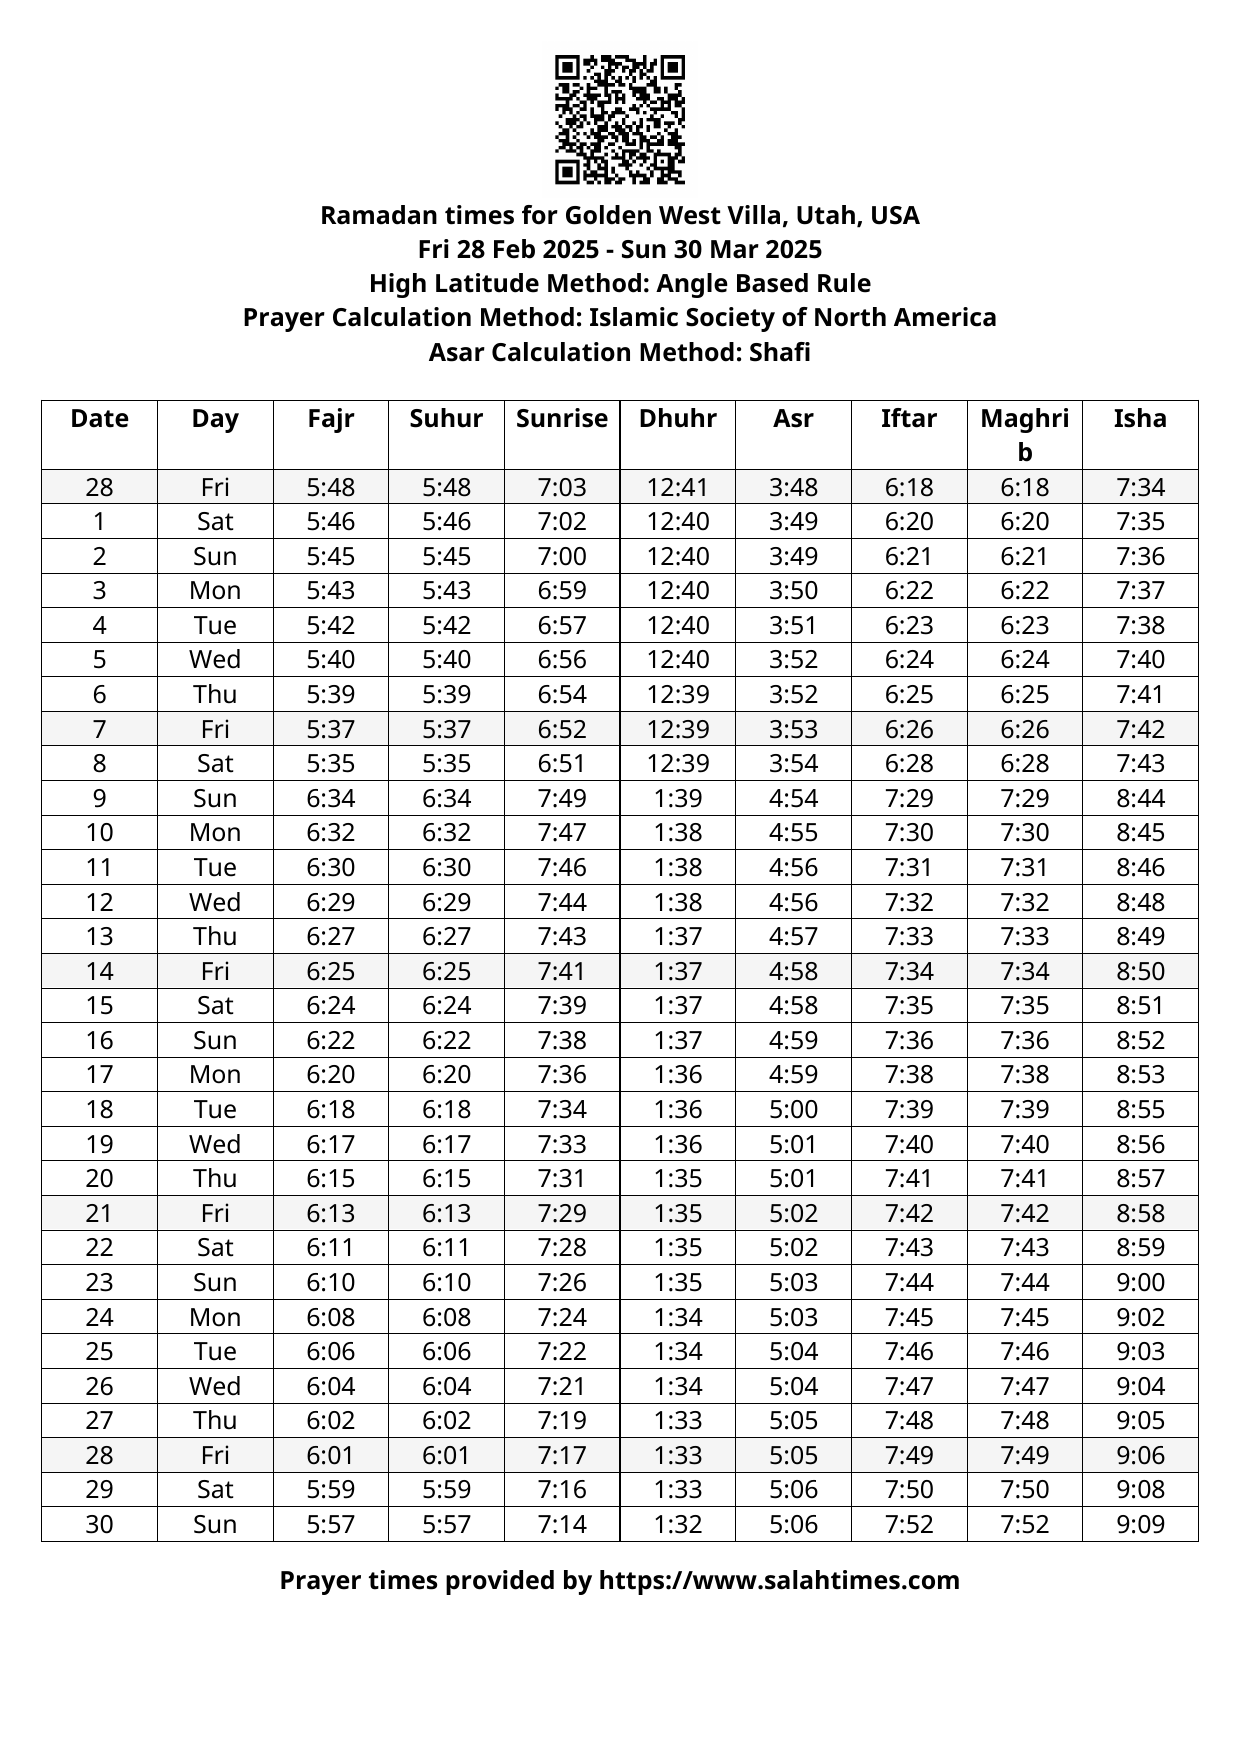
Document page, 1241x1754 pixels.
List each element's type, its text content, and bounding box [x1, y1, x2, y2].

table_cell 5:06 [736, 1507, 851, 1541]
table_cell 6:15 [389, 1161, 504, 1195]
table_cell 3:53 [736, 712, 851, 745]
table_cell 6:24 [274, 989, 388, 1022]
table_cell 6:21 [968, 539, 1082, 572]
table_cell 12:40 [621, 608, 735, 642]
table_header Day [158, 401, 273, 469]
table_cell 6:20 [968, 504, 1082, 538]
table_cell 6:25 [968, 677, 1082, 711]
table_cell 7:28 [505, 1231, 619, 1264]
table_cell 7:29 [968, 781, 1082, 814]
table_cell 6:34 [274, 781, 388, 814]
table_cell 5:04 [736, 1334, 851, 1368]
table_cell Sat [158, 989, 273, 1022]
table_cell 7:31 [968, 850, 1082, 884]
table_cell 6:25 [852, 677, 967, 711]
table_cell 6:18 [852, 470, 967, 503]
table_cell 6:01 [389, 1438, 504, 1472]
table_cell Mon [158, 1058, 273, 1091]
table_cell 24 [42, 1300, 157, 1333]
table_cell 6:22 [389, 1023, 504, 1057]
table_cell 4:59 [736, 1058, 851, 1091]
table_cell Sun [158, 781, 273, 814]
table_cell 1:35 [621, 1196, 735, 1229]
table_cell 1:34 [621, 1300, 735, 1333]
table_cell 6:29 [389, 885, 504, 918]
table_cell 5:39 [389, 677, 504, 711]
table_cell 1:37 [621, 989, 735, 1022]
table_cell 27 [42, 1404, 157, 1437]
table_cell 6:52 [505, 712, 619, 745]
table_cell 6:13 [389, 1196, 504, 1229]
table_cell 6:27 [274, 919, 388, 953]
table_cell 2 [42, 539, 157, 572]
table_cell Sat [158, 746, 273, 780]
table_cell 25 [42, 1334, 157, 1368]
table_cell 7:32 [852, 885, 967, 918]
table_cell 7:14 [505, 1507, 619, 1541]
table_cell 12:40 [621, 539, 735, 572]
table_cell 29 [42, 1473, 157, 1506]
table_cell 5:05 [736, 1404, 851, 1437]
table_cell 26 [42, 1369, 157, 1402]
table_cell 1:35 [621, 1161, 735, 1195]
table_cell 8:53 [1083, 1058, 1198, 1091]
table_cell 19 [42, 1127, 157, 1160]
table_cell 28 [42, 470, 157, 503]
table_cell 5:57 [274, 1507, 388, 1541]
table_cell 8:48 [1083, 885, 1198, 918]
table_cell Sat [158, 504, 273, 538]
table_cell 7:45 [968, 1300, 1082, 1333]
table_cell 4:57 [736, 919, 851, 953]
table_cell 6:24 [968, 643, 1082, 676]
table_cell 12 [42, 885, 157, 918]
table_cell Wed [158, 1369, 273, 1402]
table_cell 7:35 [852, 989, 967, 1022]
table_cell 9:05 [1083, 1404, 1198, 1437]
table_cell 7:24 [505, 1300, 619, 1333]
table_cell 6:51 [505, 746, 619, 780]
table_cell Sun [158, 539, 273, 572]
table_cell 8:46 [1083, 850, 1198, 884]
table_cell 7:49 [968, 1438, 1082, 1472]
table_cell Sat [158, 1473, 273, 1506]
table_cell 5:01 [736, 1127, 851, 1160]
table_cell 6:24 [389, 989, 504, 1022]
table_cell 7:40 [1083, 643, 1198, 676]
table_cell 7:02 [505, 504, 619, 538]
table_cell 7:42 [1083, 712, 1198, 745]
table_cell 6:17 [274, 1127, 388, 1160]
table_cell 8:51 [1083, 989, 1198, 1022]
table_cell 5:40 [389, 643, 504, 676]
table_cell Fri [158, 1196, 273, 1229]
table_cell 22 [42, 1231, 157, 1264]
table_cell 7:38 [1083, 608, 1198, 642]
table_cell 8:55 [1083, 1092, 1198, 1126]
table_cell 6 [42, 677, 157, 711]
table_cell 21 [42, 1196, 157, 1229]
table_cell 9:03 [1083, 1334, 1198, 1368]
table_cell 6:20 [274, 1058, 388, 1091]
text Prayer Calculation Method: Islamic Society of North America [42, 300, 1198, 334]
table_cell 6:23 [968, 608, 1082, 642]
table_cell 6:30 [274, 850, 388, 884]
table_cell 1:36 [621, 1058, 735, 1091]
table_cell 8:52 [1083, 1023, 1198, 1057]
table_cell 9:02 [1083, 1300, 1198, 1333]
table_cell 4:58 [736, 989, 851, 1022]
table_cell 4:54 [736, 781, 851, 814]
table_cell 1:39 [621, 781, 735, 814]
table_cell 5:59 [389, 1473, 504, 1506]
table_cell 5:42 [389, 608, 504, 642]
text Prayer times provided by https://www.salahtimes.com [42, 1563, 1198, 1597]
table_cell 7:35 [968, 989, 1082, 1022]
table_cell 7:42 [968, 1196, 1082, 1229]
table_cell 7:31 [852, 850, 967, 884]
table_cell 5:40 [274, 643, 388, 676]
table_cell 6:21 [852, 539, 967, 572]
table_cell 7 [42, 712, 157, 745]
table_cell Fri [158, 954, 273, 987]
table_cell 20 [42, 1161, 157, 1195]
table_cell 3:54 [736, 746, 851, 780]
table_cell 6:29 [274, 885, 388, 918]
table_cell 7:41 [1083, 677, 1198, 711]
table_cell 5 [42, 643, 157, 676]
table_cell 7:36 [852, 1023, 967, 1057]
table_cell 15 [42, 989, 157, 1022]
table_cell 12:39 [621, 746, 735, 780]
table_cell 6:34 [389, 781, 504, 814]
table_cell 6:26 [968, 712, 1082, 745]
table_cell 7:39 [505, 989, 619, 1022]
text Asar Calculation Method: Shafi [42, 334, 1198, 368]
table_cell 6:20 [852, 504, 967, 538]
table_header Isha [1083, 401, 1198, 469]
table_cell 7:41 [968, 1161, 1082, 1195]
table_cell 7:34 [505, 1092, 619, 1126]
table_cell 5:04 [736, 1369, 851, 1402]
table_cell 6:57 [505, 608, 619, 642]
table_cell 3:50 [736, 574, 851, 607]
table_cell Tue [158, 850, 273, 884]
table_cell 6:20 [389, 1058, 504, 1091]
table_cell 8 [42, 746, 157, 780]
table_cell 7:30 [852, 816, 967, 849]
table_cell 8:49 [1083, 919, 1198, 953]
table_header Suhur [389, 401, 504, 469]
table_header Dhuhr [621, 401, 735, 469]
table_cell 7:52 [852, 1507, 967, 1541]
table_cell 6:10 [389, 1265, 504, 1299]
table_cell 6:22 [968, 574, 1082, 607]
table_cell 3:51 [736, 608, 851, 642]
table_cell 12:40 [621, 574, 735, 607]
table_cell 6:04 [274, 1369, 388, 1402]
table_cell 8:56 [1083, 1127, 1198, 1160]
table_cell 18 [42, 1092, 157, 1126]
table_cell Fri [158, 1438, 273, 1472]
table_cell 9:06 [1083, 1438, 1198, 1472]
table_cell 7:42 [852, 1196, 967, 1229]
table_cell 7:26 [505, 1265, 619, 1299]
table_cell 7:41 [852, 1161, 967, 1195]
table_cell 6:18 [389, 1092, 504, 1126]
table_cell 7:52 [968, 1507, 1082, 1541]
table_header Date [42, 401, 157, 469]
table_cell 4 [42, 608, 157, 642]
table_cell 7:36 [968, 1023, 1082, 1057]
table_cell 6:22 [274, 1023, 388, 1057]
table_cell 7:43 [1083, 746, 1198, 780]
table_cell Wed [158, 885, 273, 918]
table_cell 8:45 [1083, 816, 1198, 849]
table_cell 10 [42, 816, 157, 849]
table_cell 1:36 [621, 1092, 735, 1126]
table_cell 12:39 [621, 712, 735, 745]
table_cell 5:43 [274, 574, 388, 607]
table_cell Sun [158, 1265, 273, 1299]
table_cell 7:03 [505, 470, 619, 503]
table_cell 5:46 [274, 504, 388, 538]
table_cell Wed [158, 1127, 273, 1160]
table_cell Thu [158, 919, 273, 953]
table_cell 28 [42, 1438, 157, 1472]
table_cell 7:38 [505, 1023, 619, 1057]
table_cell 7:44 [852, 1265, 967, 1299]
table_cell 8:50 [1083, 954, 1198, 987]
table_cell 12:41 [621, 470, 735, 503]
table_cell 6:30 [389, 850, 504, 884]
table_cell 5:46 [389, 504, 504, 538]
table_cell 8:59 [1083, 1231, 1198, 1264]
table_cell 7:33 [968, 919, 1082, 953]
table_cell Thu [158, 1161, 273, 1195]
table_cell 3 [42, 574, 157, 607]
table_cell 7:38 [968, 1058, 1082, 1091]
table_cell 7:44 [968, 1265, 1082, 1299]
table_cell Thu [158, 677, 273, 711]
table_cell 7:44 [505, 885, 619, 918]
table_cell Sun [158, 1507, 273, 1541]
table_cell 8:44 [1083, 781, 1198, 814]
table_cell 8:58 [1083, 1196, 1198, 1229]
table_cell 6:04 [389, 1369, 504, 1402]
table_cell 1:36 [621, 1127, 735, 1160]
table_cell 7:43 [968, 1231, 1082, 1264]
table_header Maghrib [968, 401, 1082, 469]
table_cell 5:05 [736, 1438, 851, 1472]
table_cell 1:34 [621, 1334, 735, 1368]
table_cell 7:43 [852, 1231, 967, 1264]
table_cell 7:29 [505, 1196, 619, 1229]
table_cell 4:56 [736, 885, 851, 918]
table_cell 16 [42, 1023, 157, 1057]
table_cell Mon [158, 574, 273, 607]
table_cell 1:33 [621, 1473, 735, 1506]
table_cell 1:37 [621, 919, 735, 953]
table_header Iftar [852, 401, 967, 469]
table_cell 3:52 [736, 643, 851, 676]
table_cell 6:11 [274, 1231, 388, 1264]
table_cell 6:56 [505, 643, 619, 676]
table_cell 6:32 [389, 816, 504, 849]
table_cell 6:08 [389, 1300, 504, 1333]
table_cell Mon [158, 1300, 273, 1333]
table_cell 7:17 [505, 1438, 619, 1472]
table_cell Mon [158, 816, 273, 849]
table_cell 7:49 [852, 1438, 967, 1472]
table_cell 1:33 [621, 1438, 735, 1472]
table_cell 6:26 [852, 712, 967, 745]
table_cell 1:35 [621, 1231, 735, 1264]
table_cell 6:08 [274, 1300, 388, 1333]
table_cell 12:40 [621, 643, 735, 676]
table_cell 7:33 [505, 1127, 619, 1160]
table_cell Tue [158, 608, 273, 642]
table_cell 7:00 [505, 539, 619, 572]
text Fri 28 Feb 2025 - Sun 30 Mar 2025 [42, 232, 1198, 266]
table_cell 5:00 [736, 1092, 851, 1126]
table_cell 5:01 [736, 1161, 851, 1195]
table_cell 7:39 [968, 1092, 1082, 1126]
table_cell 6:18 [274, 1092, 388, 1126]
table_cell Thu [158, 1404, 273, 1437]
table_cell 7:50 [852, 1473, 967, 1506]
table_cell 4:55 [736, 816, 851, 849]
table_cell 1:37 [621, 954, 735, 987]
table_cell 5:59 [274, 1473, 388, 1506]
table_cell 9:09 [1083, 1507, 1198, 1541]
table_cell 6:18 [968, 470, 1082, 503]
table_cell 7:38 [852, 1058, 967, 1091]
table_cell 5:35 [389, 746, 504, 780]
table_cell 7:48 [968, 1404, 1082, 1437]
table_cell 6:54 [505, 677, 619, 711]
table_cell 6:23 [852, 608, 967, 642]
table_cell 6:11 [389, 1231, 504, 1264]
table_cell Sat [158, 1231, 273, 1264]
table_cell 3:52 [736, 677, 851, 711]
table_cell 3:48 [736, 470, 851, 503]
table_cell 9:00 [1083, 1265, 1198, 1299]
table_cell 7:21 [505, 1369, 619, 1402]
table_cell Tue [158, 1334, 273, 1368]
table_cell 13 [42, 919, 157, 953]
table_cell 6:28 [852, 746, 967, 780]
table_cell 17 [42, 1058, 157, 1091]
table_cell 5:45 [389, 539, 504, 572]
table_cell 7:43 [505, 919, 619, 953]
table_cell 6:25 [274, 954, 388, 987]
table_cell 5:03 [736, 1300, 851, 1333]
table_cell 7:40 [968, 1127, 1082, 1160]
table_cell 8:57 [1083, 1161, 1198, 1195]
table_cell 7:46 [852, 1334, 967, 1368]
picture [542, 41, 699, 198]
table_cell 5:02 [736, 1231, 851, 1264]
table_cell 7:34 [968, 954, 1082, 987]
table_cell 6:06 [389, 1334, 504, 1368]
table_cell 1:35 [621, 1265, 735, 1299]
table_cell 5:57 [389, 1507, 504, 1541]
table_cell 6:10 [274, 1265, 388, 1299]
table_cell 23 [42, 1265, 157, 1299]
table_cell 6:02 [389, 1404, 504, 1437]
table_cell 6:22 [852, 574, 967, 607]
table_cell 7:29 [852, 781, 967, 814]
table_cell 6:17 [389, 1127, 504, 1160]
table_cell 7:35 [1083, 504, 1198, 538]
table_cell 30 [42, 1507, 157, 1541]
table_cell 5:37 [389, 712, 504, 745]
table_cell Tue [158, 1092, 273, 1126]
table_cell 3:49 [736, 539, 851, 572]
table_cell 7:46 [505, 850, 619, 884]
table_cell 7:41 [505, 954, 619, 987]
table_cell 9:08 [1083, 1473, 1198, 1506]
table_cell 5:39 [274, 677, 388, 711]
table_cell 7:19 [505, 1404, 619, 1437]
table_cell 7:36 [505, 1058, 619, 1091]
table_cell 5:35 [274, 746, 388, 780]
table_cell 7:36 [1083, 539, 1198, 572]
text Ramadan times for Golden West Villa, Utah, USA [42, 198, 1198, 232]
table_cell 5:03 [736, 1265, 851, 1299]
table_header Asr [736, 401, 851, 469]
table_cell 6:32 [274, 816, 388, 849]
table_cell 7:47 [852, 1369, 967, 1402]
table_cell 5:02 [736, 1196, 851, 1229]
table_cell 7:37 [1083, 574, 1198, 607]
table_cell 4:58 [736, 954, 851, 987]
table_cell 7:30 [968, 816, 1082, 849]
table_cell 7:34 [1083, 470, 1198, 503]
table_cell 4:56 [736, 850, 851, 884]
table_cell 1:33 [621, 1404, 735, 1437]
table_header Sunrise [505, 401, 619, 469]
table_cell 7:39 [852, 1092, 967, 1126]
table_cell 1 [42, 504, 157, 538]
table_cell 7:31 [505, 1161, 619, 1195]
table_cell 1:38 [621, 850, 735, 884]
table_cell 7:50 [968, 1473, 1082, 1506]
table_cell 7:49 [505, 781, 619, 814]
table_cell Fri [158, 712, 273, 745]
table_cell 3:49 [736, 504, 851, 538]
text High Latitude Method: Angle Based Rule [42, 266, 1198, 300]
table_cell 5:42 [274, 608, 388, 642]
table_cell 7:33 [852, 919, 967, 953]
table_cell 6:27 [389, 919, 504, 953]
table_cell 6:24 [852, 643, 967, 676]
table_cell Sun [158, 1023, 273, 1057]
table_cell 7:47 [505, 816, 619, 849]
table_cell Wed [158, 643, 273, 676]
table_cell 6:06 [274, 1334, 388, 1368]
table_cell 7:34 [852, 954, 967, 987]
table_cell 6:01 [274, 1438, 388, 1472]
table_cell 5:48 [274, 470, 388, 503]
table_cell 7:16 [505, 1473, 619, 1506]
table_cell 6:28 [968, 746, 1082, 780]
table_cell 1:32 [621, 1507, 735, 1541]
table_cell 12:39 [621, 677, 735, 711]
table_cell 7:47 [968, 1369, 1082, 1402]
table_cell 1:37 [621, 1023, 735, 1057]
table_cell 5:37 [274, 712, 388, 745]
table_cell 5:43 [389, 574, 504, 607]
table_cell 6:25 [389, 954, 504, 987]
table_cell 5:45 [274, 539, 388, 572]
table_cell 7:45 [852, 1300, 967, 1333]
table_cell 1:38 [621, 816, 735, 849]
table_cell Fri [158, 470, 273, 503]
table_cell 5:48 [389, 470, 504, 503]
table_cell 4:59 [736, 1023, 851, 1057]
table_cell 6:13 [274, 1196, 388, 1229]
table_cell 6:02 [274, 1404, 388, 1437]
table_cell 7:46 [968, 1334, 1082, 1368]
table_cell 6:15 [274, 1161, 388, 1195]
table_cell 1:34 [621, 1369, 735, 1402]
table_cell 9 [42, 781, 157, 814]
table_cell 1:38 [621, 885, 735, 918]
table_cell 7:40 [852, 1127, 967, 1160]
table_cell 9:04 [1083, 1369, 1198, 1402]
table_cell 7:22 [505, 1334, 619, 1368]
table_cell 11 [42, 850, 157, 884]
table_cell 14 [42, 954, 157, 987]
table_cell 12:40 [621, 504, 735, 538]
table_cell 7:48 [852, 1404, 967, 1437]
table_cell 7:32 [968, 885, 1082, 918]
table_header Fajr [274, 401, 388, 469]
table_cell 5:06 [736, 1473, 851, 1506]
table_cell 6:59 [505, 574, 619, 607]
